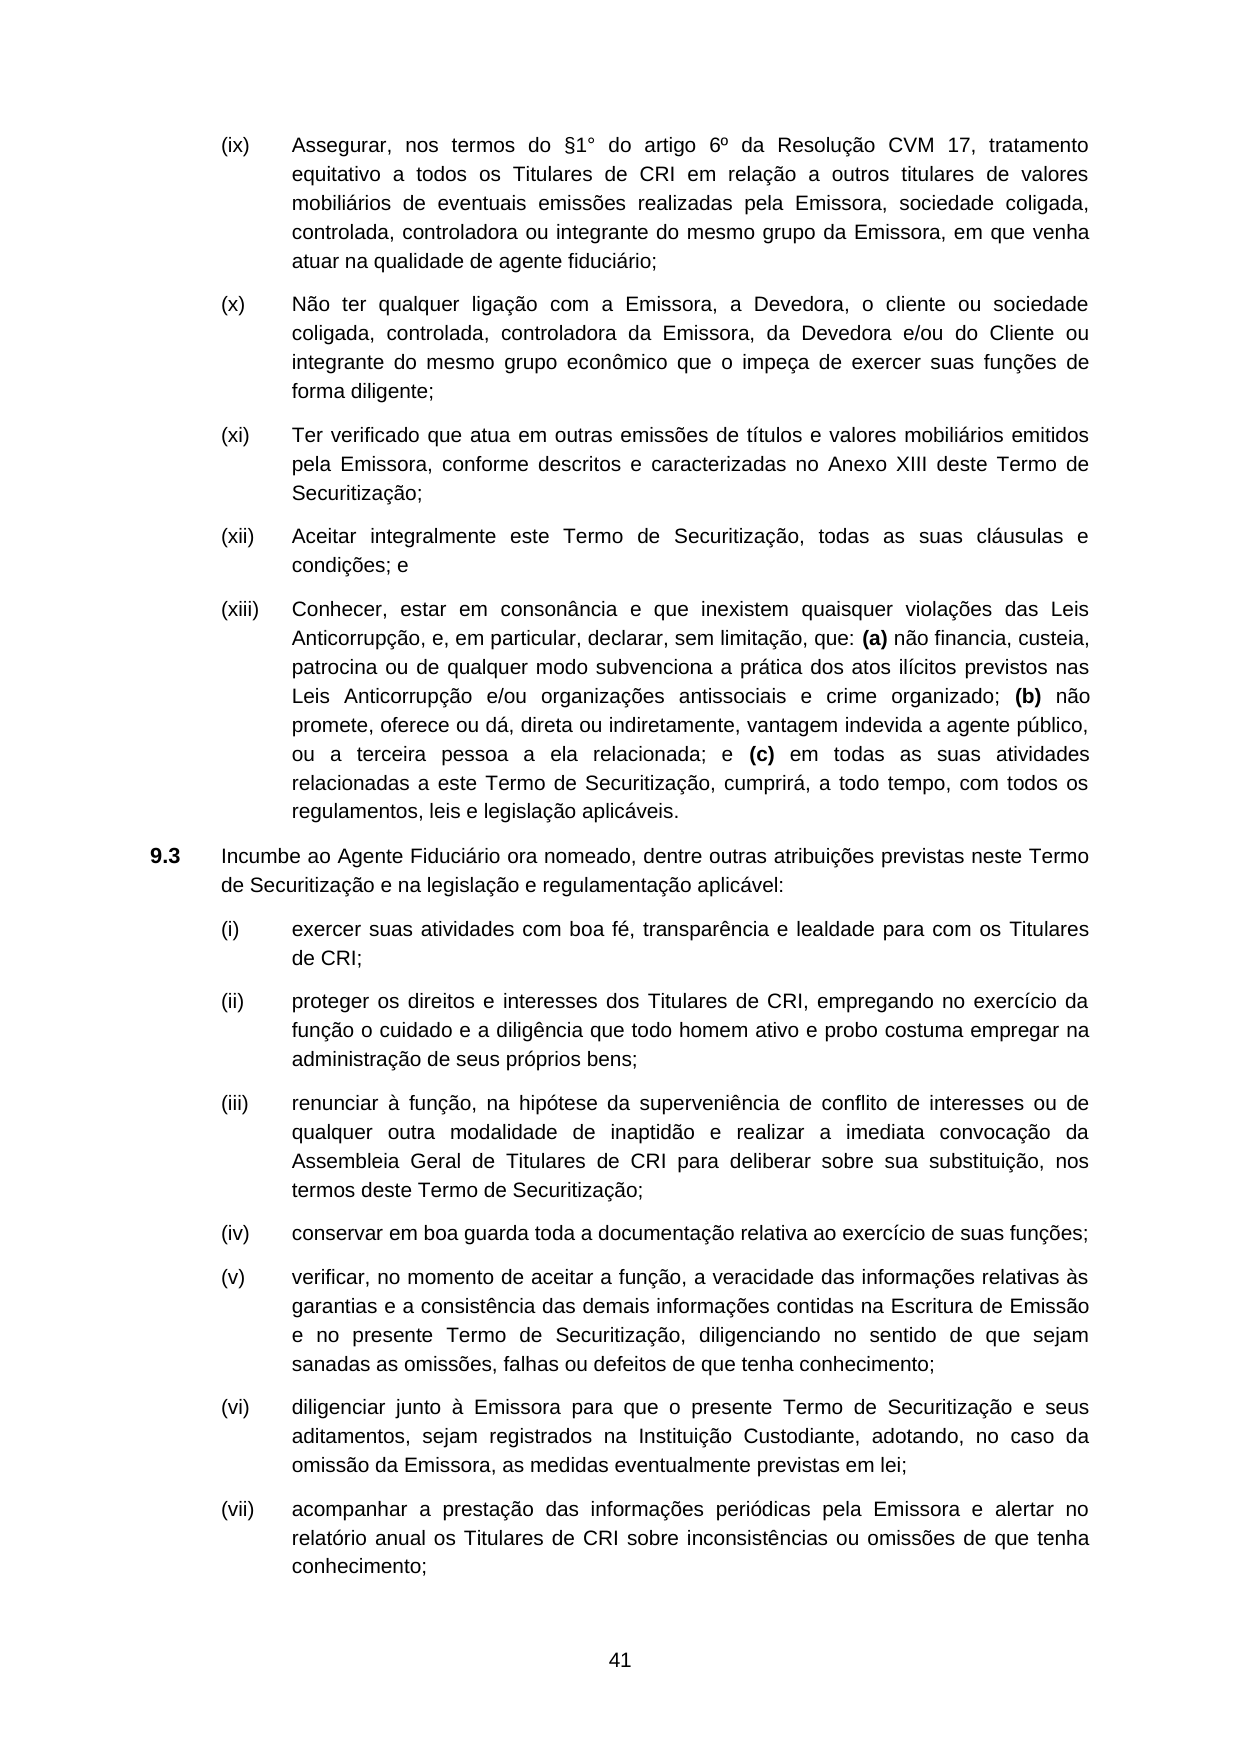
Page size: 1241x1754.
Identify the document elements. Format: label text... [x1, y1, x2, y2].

text conservar em boa guarda toda a documentação relativa ao exercício de suas funções; [221, 1221, 1090, 1245]
text Aceitar integralmente este Termo de Securitização, todas as suas cláusulas e condições; e [221, 524, 1090, 577]
text Não ter qualquer ligação com a Emissora, a Devedora, o cliente ou sociedade coligada, controlada, controladora da Emissora, da Devedora e/ou do Cliente ou integrante do mesmo grupo econômico que o impeça de exercer suas funções de forma diligente; [221, 292, 1090, 403]
text acompanhar a prestação das informações periódicas pela Emissora e alertar no relatório anual os Titulares de CRI sobre inconsistências ou omissões de que tenha conhecimento; [221, 1496, 1090, 1578]
text diligenciar junto à Emissora para que o presente Termo de Securitização e seus aditamentos, sejam registrados na Instituição Custodiante, adotando, no caso da omissão da Emissora, as medidas eventualmente previstas em lei; [221, 1395, 1090, 1477]
text verificar, no momento de aceitar a função, a veracidade das informações relativas às garantias e a consistência das demais informações contidas na Escritura de Emissão e no presente Termo de Securitização, diligenciando no sentido de que sejam sanadas as omissões, falhas ou defeitos de que tenha conhecimento; [221, 1264, 1090, 1375]
text Incumbe ao Agente Fiduciário ora nomeado, dentre outras atribuições previstas neste Termo de Securitização e na legislação e regulamentação aplicável: [150, 843, 1090, 897]
text exercer suas atividades com boa fé, transparência e lealdade para com os Titulares de CRI; [221, 917, 1090, 969]
text Ter verificado que atua em outras emissões de títulos e valores mobiliários emitidos pela Emissora, conforme descritos e caracterizadas no Anexo XIII deste Termo de Securitização; [221, 423, 1090, 504]
text Conhecer, estar em consonância e que inexistem quaisquer violações das Leis Anticorrupção, e, em particular, declarar, sem limitação, que: (a) não financia, custeia, patrocina ou de qualquer modo subvenciona a prática dos atos ilícitos previstos nas Leis Anticorrupção e/ou organizações antissociais e crime organizado; (b) não promete, oferece ou dá, direta ou indiretamente, vantagem indevida a agente público, ou a terceira pessoa a ela relacionada; e (c) em todas as suas atividades relacionadas a este Termo de Securitização, cumprirá, a todo tempo, com todos os regulamentos, leis e legislação aplicáveis. [221, 597, 1090, 823]
text proteger os direitos e interesses dos Titulares de CRI, empregando no exercício da função o cuidado e a diligência que todo homem ativo e probo costuma empregar na administração de seus próprios bens; [221, 989, 1090, 1071]
text renunciar à função, na hipótese da superveniência de conflito de interesses ou de qualquer outra modalidade de inaptidão e realizar a imediata convocação da Assembleia Geral de Titulares de CRI para deliberar sobre sua substituição, nos termos deste Termo de Securitização; [221, 1091, 1090, 1201]
text Assegurar, nos termos do §1° do artigo 6º da Resolução CVM 17, tratamento equitativo a todos os Titulares de CRI em relação a outros titulares de valores mobiliários de eventuais emissões realizadas pela Emissora, sociedade coligada, controlada, controladora ou integrante do mesmo grupo da Emissora, em que venha atuar na qualidade de agente fiduciário; [221, 133, 1090, 273]
